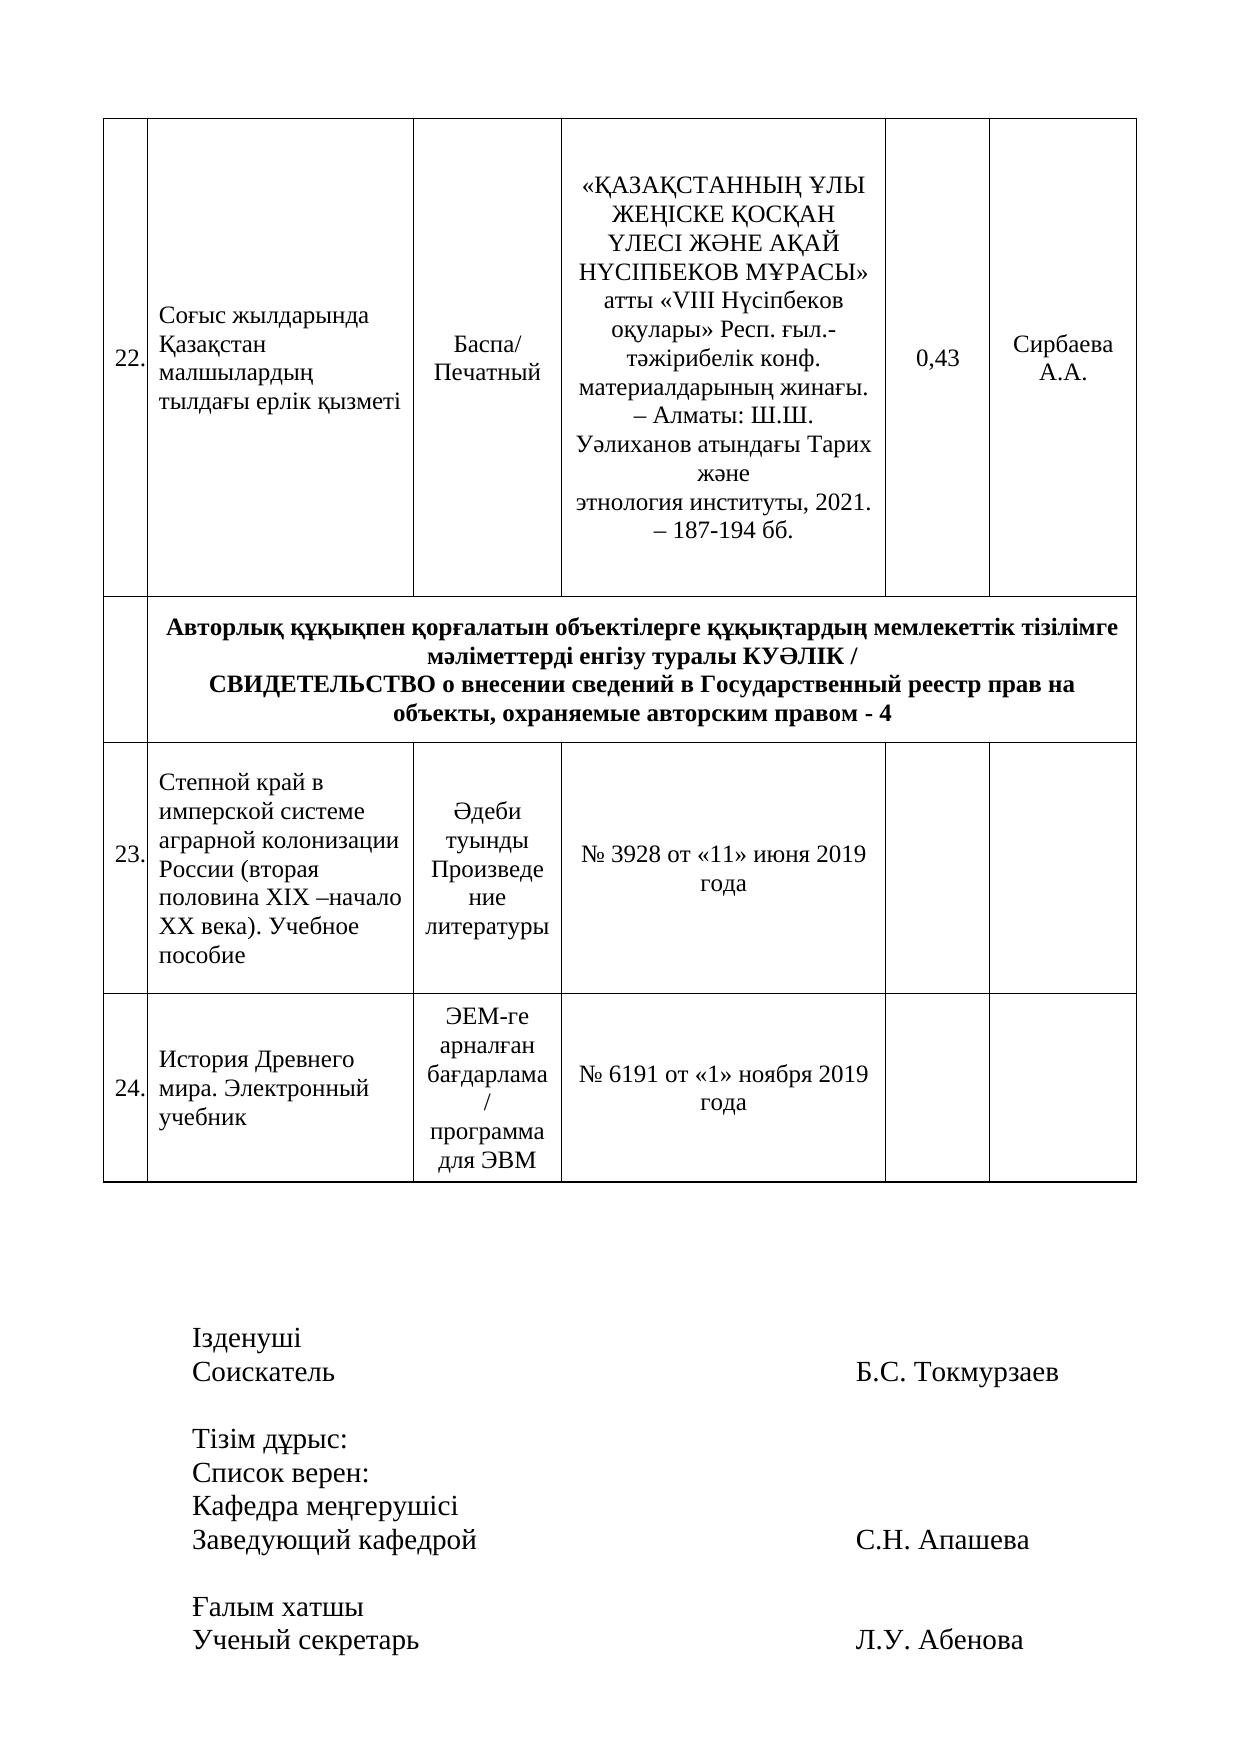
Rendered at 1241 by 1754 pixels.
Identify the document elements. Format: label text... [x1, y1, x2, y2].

table_cell № 3928 от «11» июня 2019 года [562, 743, 885, 993]
table_cell «ҚАЗАҚСТАННЫҢ ҰЛЫ ЖЕҢІСКЕ ҚОСҚАН ҮЛЕСІ ЖӘНЕ АҚАЙ НҮСІПБЕКОВ МҰРАСЫ» атты «VIIІ Нүсіпбеков оқулары» Респ. ғыл.-тәжірибелік конф. материалдарының жинағы. – Алматы: Ш.Ш. Уәлиханов атындағы Тарих және этнология институты, 2021. – 187-194 бб. [562, 119, 885, 596]
table_cell [990, 743, 1136, 993]
table_cell № 6191 от «1» ноября 2019 года [562, 994, 885, 1181]
table_cell Əдеби туынды Произведение литературы [414, 743, 561, 993]
table_cell ЭЕМ-ге арналған бағдарлама / программа для ЭВМ [414, 994, 561, 1181]
table_cell Авторлық құқықпен қорғалатын объектілерге құқықтардың мемлекеттік тізілімге мәліметтерді енгізу туралы КУӘЛІК / СВИДЕТЕЛЬСТВО о внесении сведений в Государственный реестр прав на объекты, охраняемые авторским правом - 4 [148, 597, 1136, 742]
table_cell Сирбаева А.А. [990, 119, 1136, 596]
table_cell Степной край в имперской системе аграрной колонизации России (вторая половина XIX –начало ХХ века). Учебное пособие [148, 743, 413, 993]
table_cell [104, 743, 147, 993]
table_cell История Древнего мира. Электронный учебник [148, 994, 413, 1181]
table_cell 0,43 [886, 119, 989, 596]
table_cell [886, 743, 989, 993]
table_cell [104, 994, 147, 1181]
table_cell Баспа/ Печатный [414, 119, 561, 596]
table_cell [990, 994, 1136, 1181]
table_cell Соғыс жылдарында Қазақстан малшылардың тылдағы ерлік қызметі [148, 119, 413, 596]
table_cell [886, 994, 989, 1181]
table_cell [104, 119, 147, 596]
table_cell [104, 597, 147, 742]
